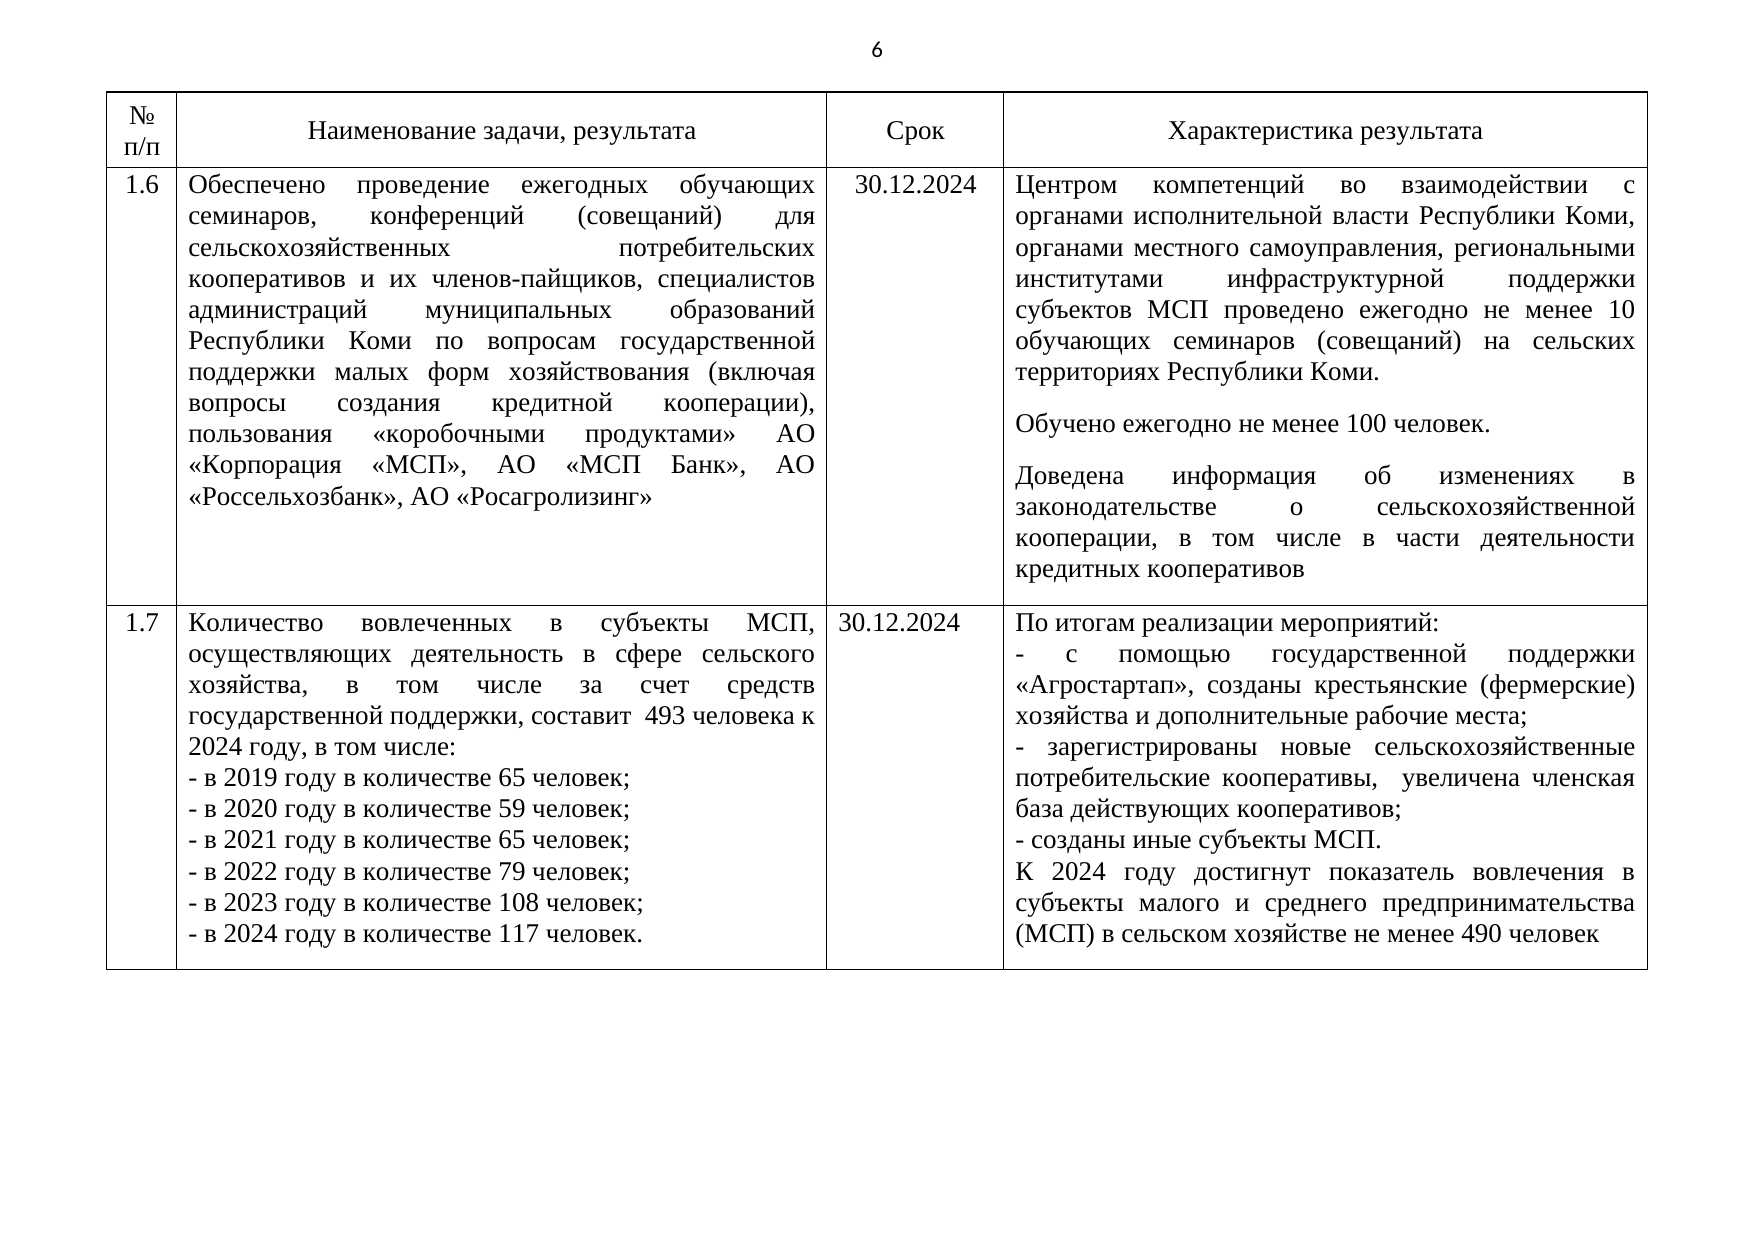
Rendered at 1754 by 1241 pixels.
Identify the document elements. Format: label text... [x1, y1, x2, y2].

table_cell 30.12.2024 [827, 606, 1003, 969]
table_cell Центром компетенций во взаимодействии с органами исполнительной власти Республики Коми, органами местного самоуправления, региональными институтами инфраструктурной поддержки субъектов МСП проведено ежегодно не менее 10 обучающих семинаров (совещаний) на сельских территориях Республики Коми. Обучено ежегодно не менее 100 человек. Доведена информация об изменениях в законодательстве о сельскохозяйственной кооперации, в том числе в части деятельности кредитных кооперативов [1004, 168, 1647, 604]
table_header № п/п [107, 93, 176, 167]
table_cell 1.6 [107, 168, 176, 604]
table_cell Обеспечено проведение ежегодных обучающих семинаров, конференций (совещаний) для сельскохозяйственных потребительских кооперативов и их членов-пайщиков, специалистов администраций муниципальных образований Республики Коми по вопросам государственной поддержки малых форм хозяйствования (включая вопросы создания кредитной кооперации), пользования «коробочными продуктами» АО «Корпорация «МСП», АО «МСП Банк», АО «Россельхозбанк», АО «Росагролизинг» [177, 168, 826, 604]
table_cell 1.7 [107, 606, 176, 969]
table_header Характеристика результата [1004, 93, 1647, 167]
table_header Срок [827, 93, 1003, 167]
table_cell Количество вовлеченных в субъекты МСП, осуществляющих деятельность в сфере сельского хозяйства, в том числе за счет средств государственной поддержки, составит 493 человека к 2024 году, в том числе: - в 2019 году в количестве 65 человек; - в 2020 году в количестве 59 человек; - в 2021 году в количестве 65 человек; - в 2022 году в количестве 79 человек; - в 2023 году в количестве 108 человек; - в 2024 году в количестве 117 человек. [177, 606, 826, 969]
table_header Наименование задачи, результата [177, 93, 826, 167]
table_cell По итогам реализации мероприятий: - с помощью государственной поддержки «Агростартап», созданы крестьянские (фермерские) хозяйства и дополнительные рабочие места; - зарегистрированы новые сельскохозяйственные потребительские кооперативы, увеличена членская база действующих кооперативов; - созданы иные субъекты МСП. К 2024 году достигнут показатель вовлечения в субъекты малого и среднего предпринимательства (МСП) в сельском хозяйстве не менее 490 человек [1004, 606, 1647, 969]
table_cell 30.12.2024 [827, 168, 1003, 604]
